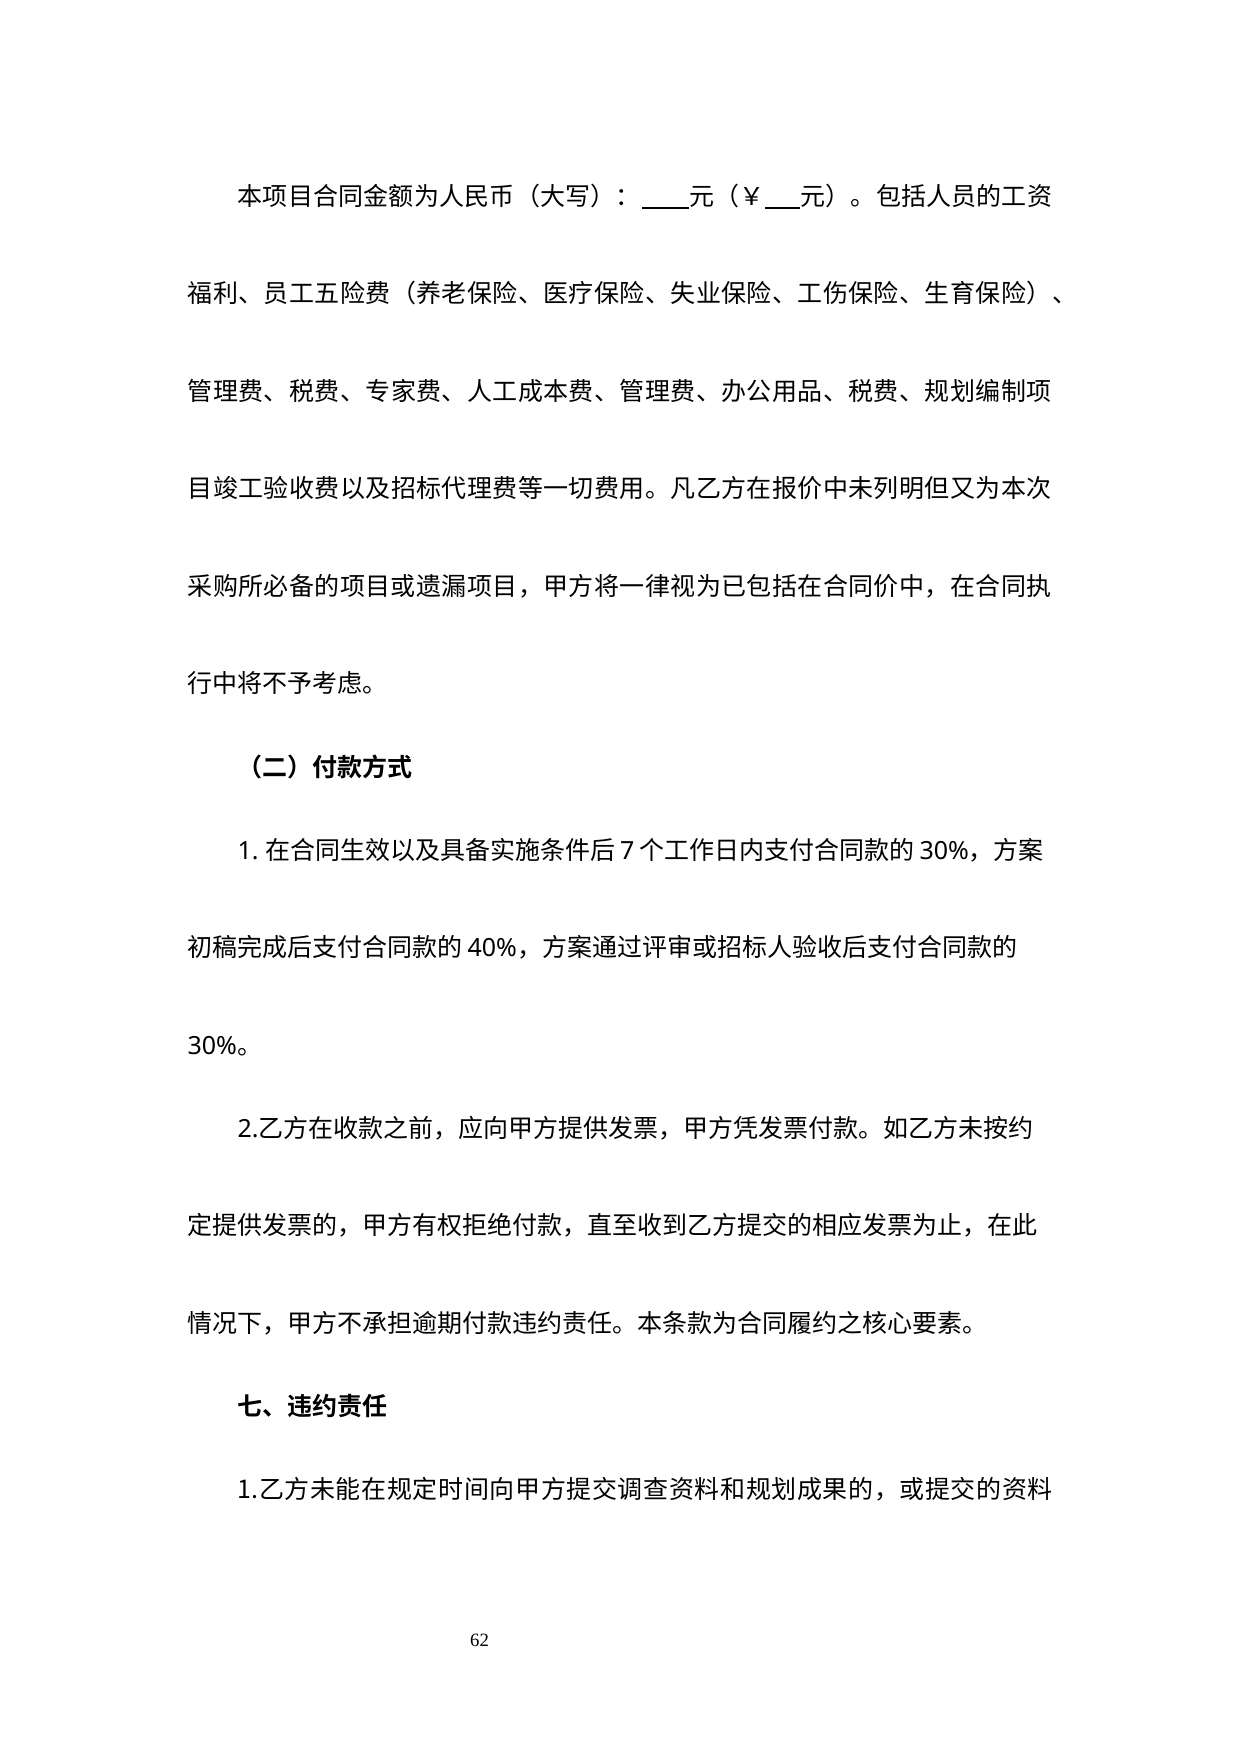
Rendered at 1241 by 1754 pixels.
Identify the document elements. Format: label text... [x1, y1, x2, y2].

text （二）付款方式 [187, 733, 1053, 798]
text 1. 在合同生效以及具备实施条件后7个工作日内支付合同款的30%，方案初稿完成后支付合同款的40%，方案通过评审或招标人验收后支付合同款的30%。 [187, 816, 1053, 1076]
text 本项目合同金额为人民币（大写）： 元（￥ 元）。包括人员的工资福利、员工五险费（养老保险、医疗保险、失业保险、工伤保险、生育保险）、管理费、税费、专家费、人工成本费、管理费、办公用品、税费、规划编制项目竣工验收费以及招标代理费等一切费用。凡乙方在报价中未列明但又为本次采购所必备的项目或遗漏项目，甲方将一律视为已包括在合同价中，在合同执行中将不予考虑。 [187, 162, 1053, 714]
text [187, 1455, 1053, 1520]
text 七、违约责任 [187, 1372, 1053, 1437]
text 2.乙方在收款之前，应向甲方提供发票，甲方凭发票付款。如乙方未按约定提供发票的，甲方有权拒绝付款，直至收到乙方提交的相应发票为止，在此情况下，甲方不承担逾期付款违约责任。本条款为合同履约之核心要素。 [187, 1094, 1053, 1354]
